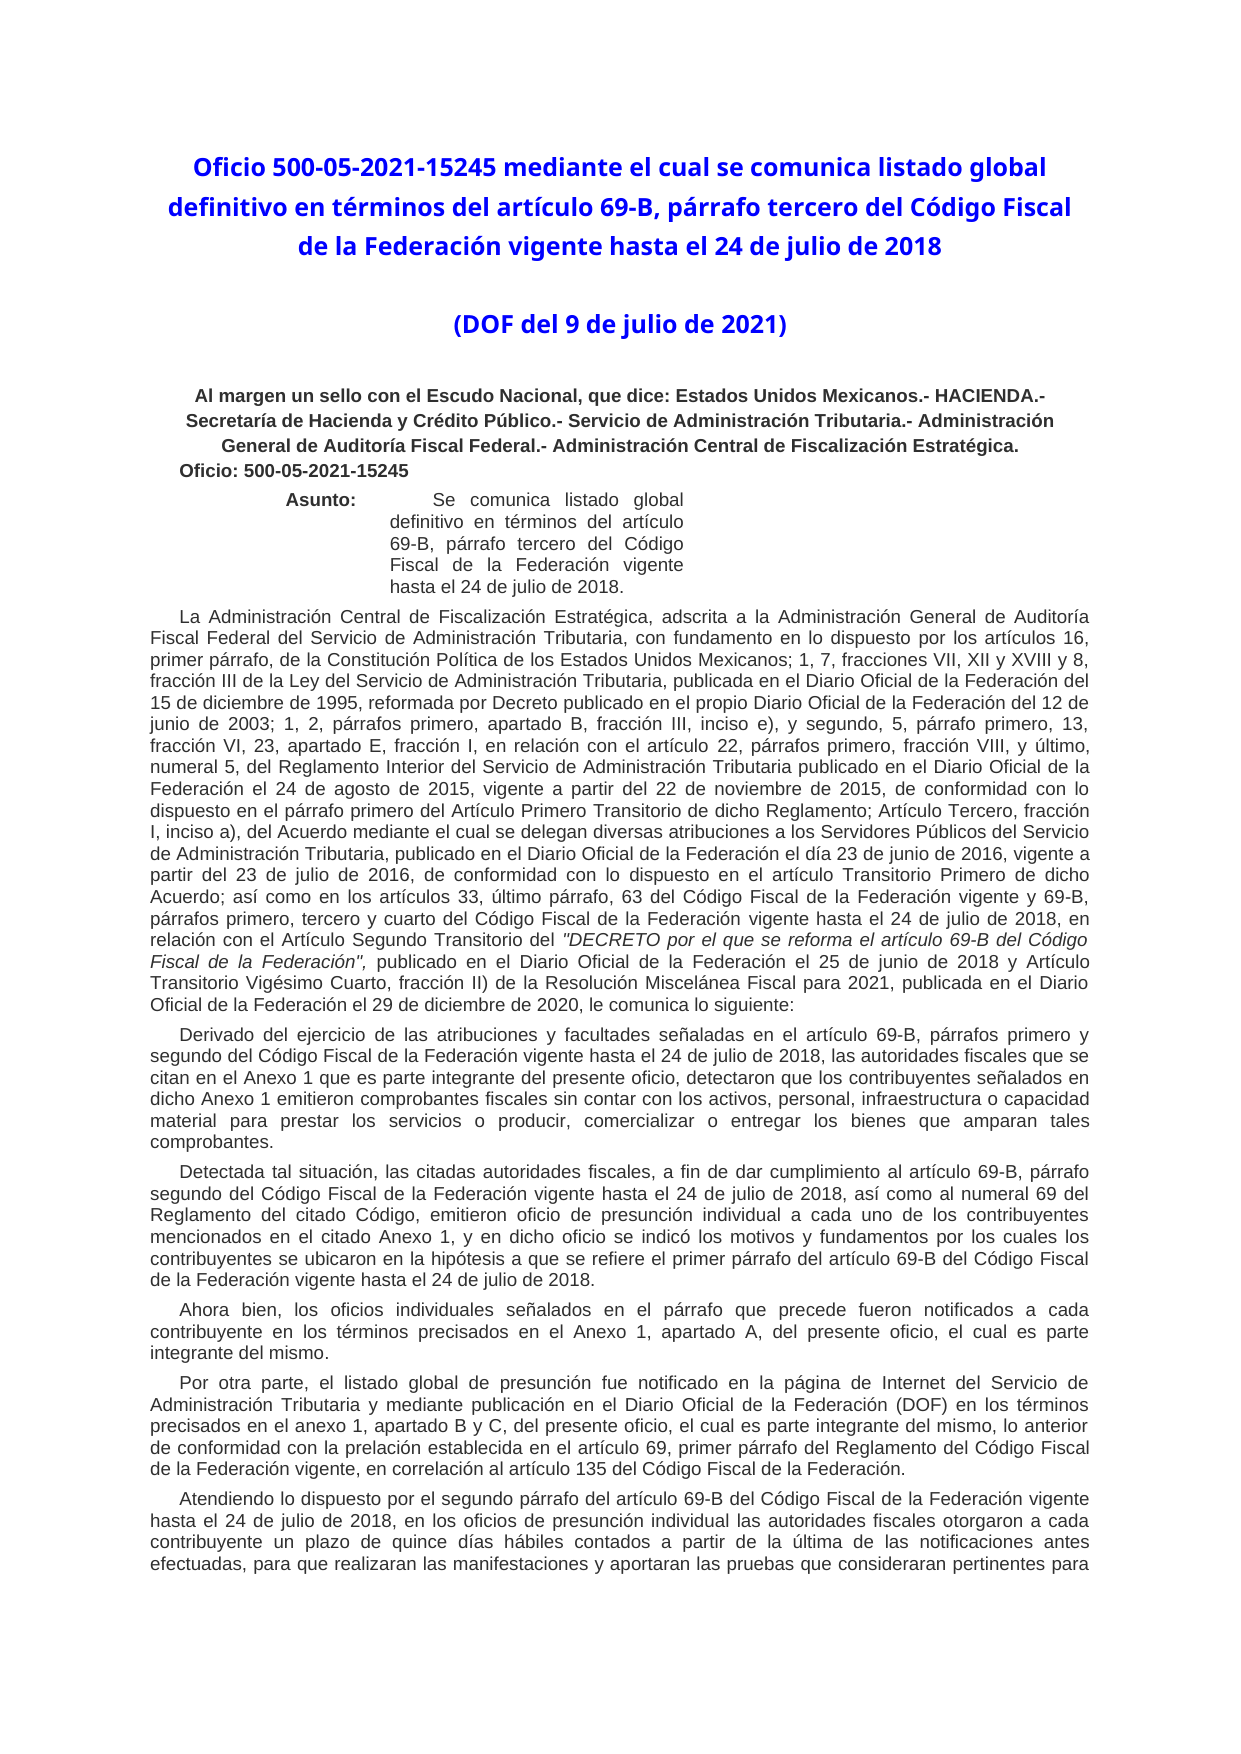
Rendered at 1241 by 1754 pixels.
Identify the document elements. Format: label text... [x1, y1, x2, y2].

text Derivado del ejercicio de las atribuciones y facultades señaladas en el artículo 69-B, párrafos primero y segundo del Código Fiscal de la Federación vigente hasta el 24 de julio de 2018, las autoridades fiscales que se citan en el Anexo 1 que es parte integrante del presente oficio, detectaron que los contribuyentes señalados en dicho Anexo 1 emitieron comprobantes fiscales sin contar con los activos, personal, infraestructura o capacidad material para prestar los servicios o producir, comercializar o entregar los bienes que amparan tales comprobantes. [150, 1023, 1090, 1153]
text Al margen un sello con el Escudo Nacional, que dice: Estados Unidos Mexicanos.- HACIENDA.- Secretaría de Hacienda y Crédito Público.- Servicio de Administración Tributaria.- Administración General de Auditoría Fiscal Federal.- Administración Central de Fiscalización Estratégica. [150, 385, 1090, 456]
text Detectada tal situación, las citadas autoridades fiscales, a fin de dar cumplimiento al artículo 69-B, párrafo segundo del Código Fiscal de la Federación vigente hasta el 24 de julio de 2018, así como al numeral 69 del Reglamento del citado Código, emitieron oficio de presunción individual a cada uno de los contribuyentes mencionados en el citado Anexo 1, y en dicho oficio se indicó los motivos y fundamentos por los cuales los contribuyentes se ubicaron en la hipótesis a que se refiere el primer párrafo del artículo 69-B del Código Fiscal de la Federación vigente hasta el 24 de julio de 2018. [150, 1161, 1090, 1291]
text Por otra parte, el listado global de presunción fue notificado en la página de Internet del Servicio de Administración Tributaria y mediante publicación en el Diario Oficial de la Federación (DOF) en los términos precisados en el anexo 1, apartado B y C, del presente oficio, el cual es parte integrante del mismo, lo anterior de conformidad con la prelación establecida en el artículo 69, primer párrafo del Reglamento del Código Fiscal de la Federación vigente, en correlación al artículo 135 del Código Fiscal de la Federación. [150, 1372, 1090, 1480]
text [150, 1488, 1090, 1574]
text (DOF del 9 de julio de 2021) [150, 307, 1090, 341]
text Oficio: 500-05-2021-15245 [150, 459, 1090, 481]
text La Administración Central de Fiscalización Estratégica, adscrita a la Administración General de Auditoría Fiscal Federal del Servicio de Administración Tributaria, con fundamento en lo dispuesto por los artículos 16, primer párrafo, de la Constitución Política de los Estados Unidos Mexicanos; 1, 7, fracciones VII, XII y XVIII y 8, fracción III de la Ley del Servicio de Administración Tributaria, publicada en el Diario Oficial de la Federación del 15 de diciembre de 1995, reformada por Decreto publicado en el propio Diario Oficial de la Federación del 12 de junio de 2003; 1, 2, párrafos primero, apartado B, fracción III, inciso e), y segundo, 5, párrafo primero, 13, fracción VI, 23, apartado E, fracción I, en relación con el artículo 22, párrafos primero, fracción VIII, y último, numeral 5, del Reglamento Interior del Servicio de Administración Tributaria publicado en el Diario Oficial de la Federación el 24 de agosto de 2015, vigente a partir del 22 de noviembre de 2015, de conformidad con lo dispuesto en el párrafo primero del Artículo Primero Transitorio de dicho Reglamento; Artículo Tercero, fracción I, inciso a), del Acuerdo mediante el cual se delegan diversas atribuciones a los Servidores Públicos del Servicio de Administración Tributaria, publicado en el Diario Oficial de la Federación el día 23 de junio de 2016, vigente a partir del 23 de julio de 2016, de conformidad con lo dispuesto en el artículo Transitorio Primero de dicho Acuerdo; así como en los artículos 33, último párrafo, 63 del Código Fiscal de la Federación vigente y 69-B, párrafos primero, tercero y cuarto del Código Fiscal de la Federación vigente hasta el 24 de julio de 2018, en relación con el Artículo Segundo Transitorio del "DECRETO por el que se reforma el artículo 69-B del Código Fiscal de la Federación", publicado en el Diario Oficial de la Federación el 25 de junio de 2018 y Artículo Transitorio Vigésimo Cuarto, fracción II) de la Resolución Miscelánea Fiscal para 2021, publicada en el Diario Oficial de la Federación el 29 de diciembre de 2020, le comunica lo siguiente: [150, 605, 1090, 1015]
text Asunto: Se comunica listado global definitivo en términos del artículo 69-B, párrafo tercero del Código Fiscal de la Federación vigente hasta el 24 de julio de 2018. [285, 489, 684, 597]
text Oficio 500-05-2021-15245 mediante el cual se comunica listado global definitivo en términos del artículo 69-B, párrafo tercero del Código Fiscal de la Federación vigente hasta el 24 de julio de 2018 [150, 150, 1090, 262]
text Ahora bien, los oficios individuales señalados en el párrafo que precede fueron notificados a cada contribuyente en los términos precisados en el Anexo 1, apartado A, del presente oficio, el cual es parte integrante del mismo. [150, 1299, 1090, 1363]
